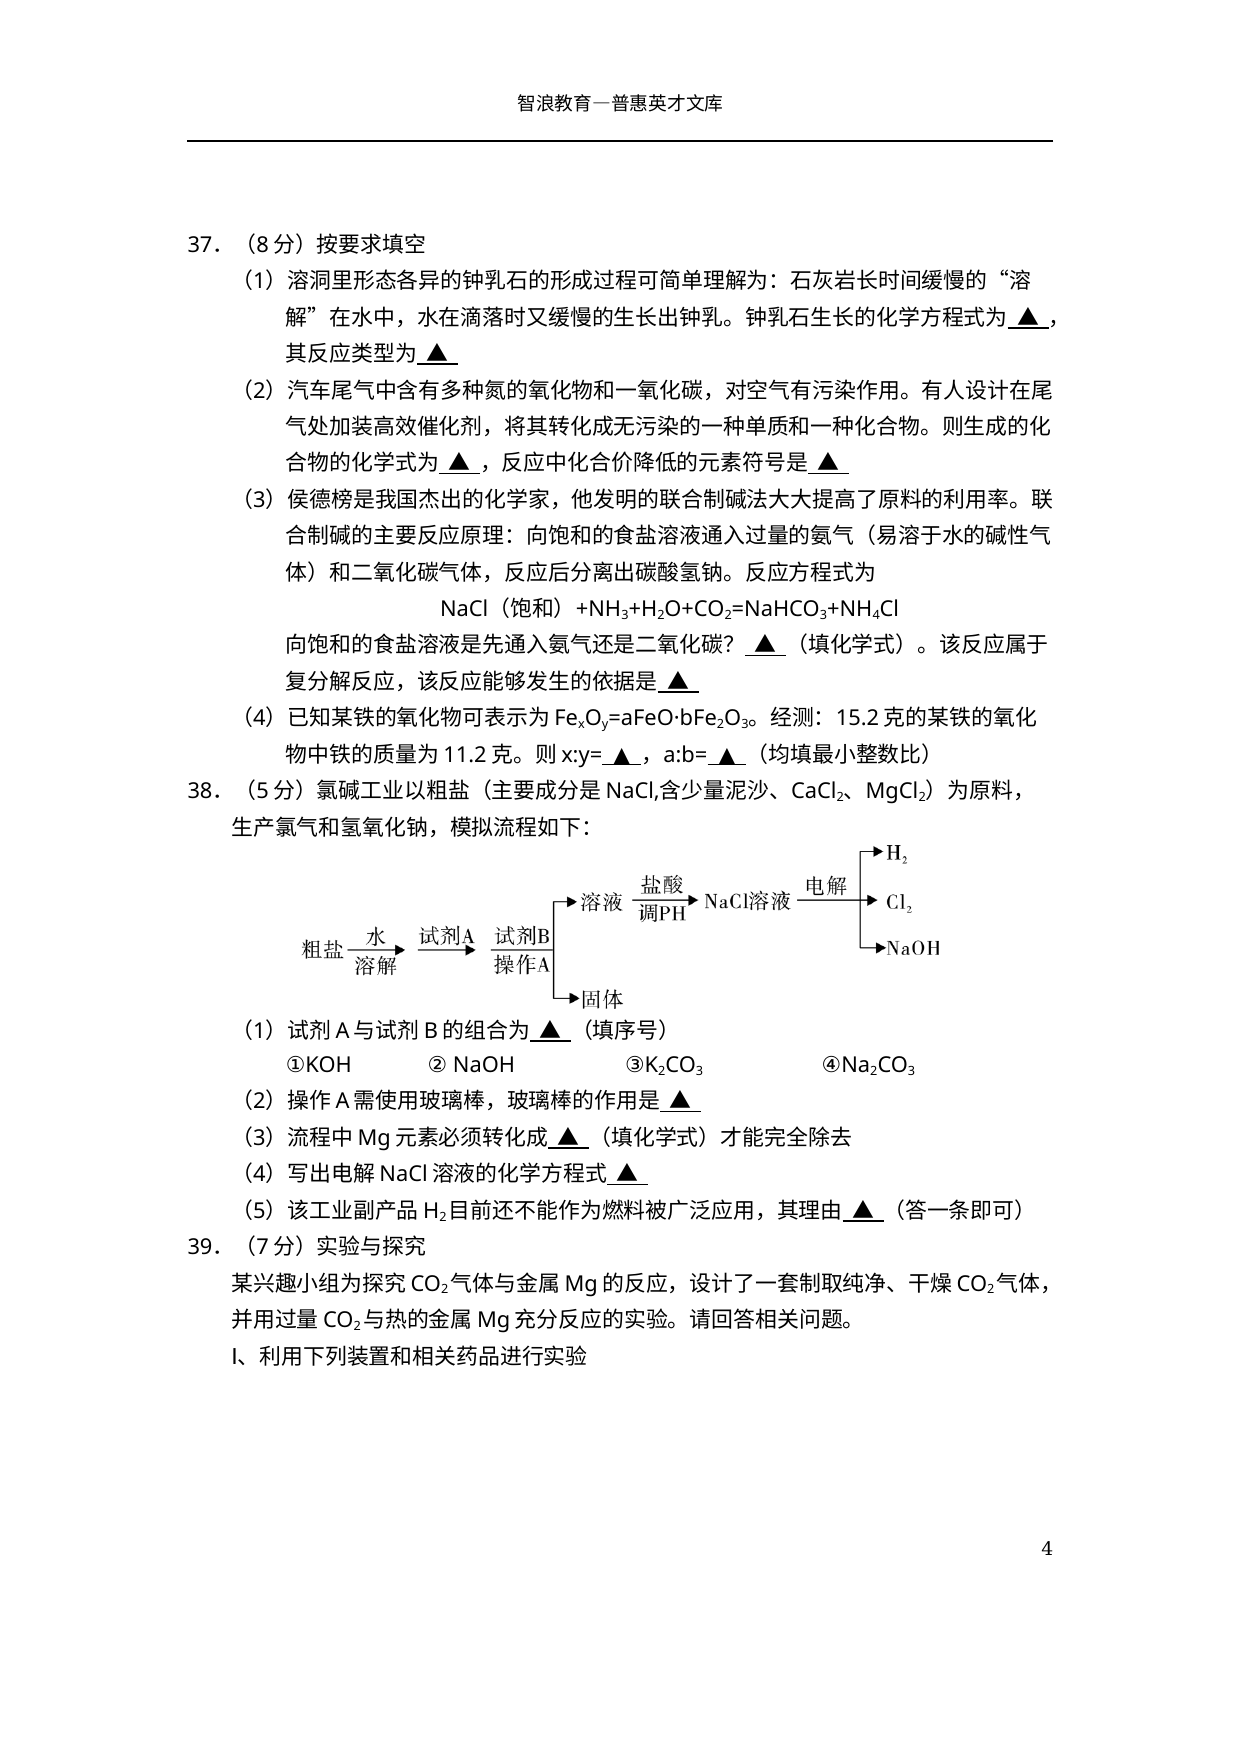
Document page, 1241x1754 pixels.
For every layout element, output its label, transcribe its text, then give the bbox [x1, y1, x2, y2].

text 39．（7分）实验与探究 [187, 1229, 1053, 1261]
text （1）溶洞里形态各异的钟乳石的形成过程可简单理解为：石灰岩长时间缓慢的“溶解”在水中，水在滴落时又缓慢的生长出钟乳。钟乳石生长的化学方程式为 ▲ ，其反应类型为 ▲ [231, 263, 1053, 368]
text 某兴趣小组为探究CO2气体与金属Mg的反应，设计了一套制取纯净、干燥CO2气体，并用过量CO2与热的金属Mg充分反应的实验。请回答相关问题。 [231, 1266, 1053, 1334]
text NaCl（饱和）+NH3+H2O+CO2=NaHCO3+NH4Cl [286, 591, 1053, 623]
text 38．（5分）氯碱工业以粗盐（主要成分是NaCl,含少量泥沙、CaCl2、MgCl2）为原料，生产氯气和氢氧化钠，模拟流程如下： [187, 773, 1053, 841]
text 向饱和的食盐溶液是先通入氨气还是二氧化碳？ ▲ （填化学式）。该反应属于复分解反应，该反应能够发生的依据是 ▲ [286, 627, 1053, 695]
text （4）写出电解NaCl溶液的化学方程式 ▲ [231, 1156, 1053, 1188]
text Ⅰ、利用下列装置和相关药品进行实验 [231, 1339, 1053, 1371]
text （3）流程中Mg元素必须转化成 ▲ （填化学式）才能完全除去 [231, 1120, 1053, 1152]
text ①KOH ② NaOH ③K2CO3 ④Na2CO3 [286, 1049, 1053, 1079]
text （1）试剂A与试剂B的组合为 ▲ （填序号） [231, 1013, 1053, 1045]
text （5）该工业副产品H2目前还不能作为燃料被广泛应用，其理由 ▲ （答一条即可） [231, 1193, 1053, 1225]
text （3）侯德榜是我国杰出的化学家，他发明的联合制碱法大大提高了原料的利用率。联合制碱的主要反应原理：向饱和的食盐溶液通入过量的氨气（易溶于水的碱性气体）和二氧化碳气体，反应后分离出碳酸氢钠。反应方程式为 [231, 482, 1053, 586]
text 37．（8分）按要求填空 [187, 227, 1053, 259]
picture [301, 845, 939, 1009]
text （4）已知某铁的氧化物可表示为FexOy=aFeO·bFe2O3。经测：15.2克的某铁的氧化物中铁的质量为11.2克。则x:y= ▲ ，a:b= ▲ （均填最小整数比） [231, 700, 1053, 768]
text （2）汽车尾气中含有多种氮的氧化物和一氧化碳，对空气有污染作用。有人设计在尾气处加装高效催化剂，将其转化成无污染的一种单质和一种化合物。则生成的化合物的化学式为 ▲ ，反应中化合价降低的元素符号是 ▲ [231, 373, 1053, 477]
text （2）操作A需使用玻璃棒，玻璃棒的作用是 ▲ [231, 1083, 1053, 1115]
